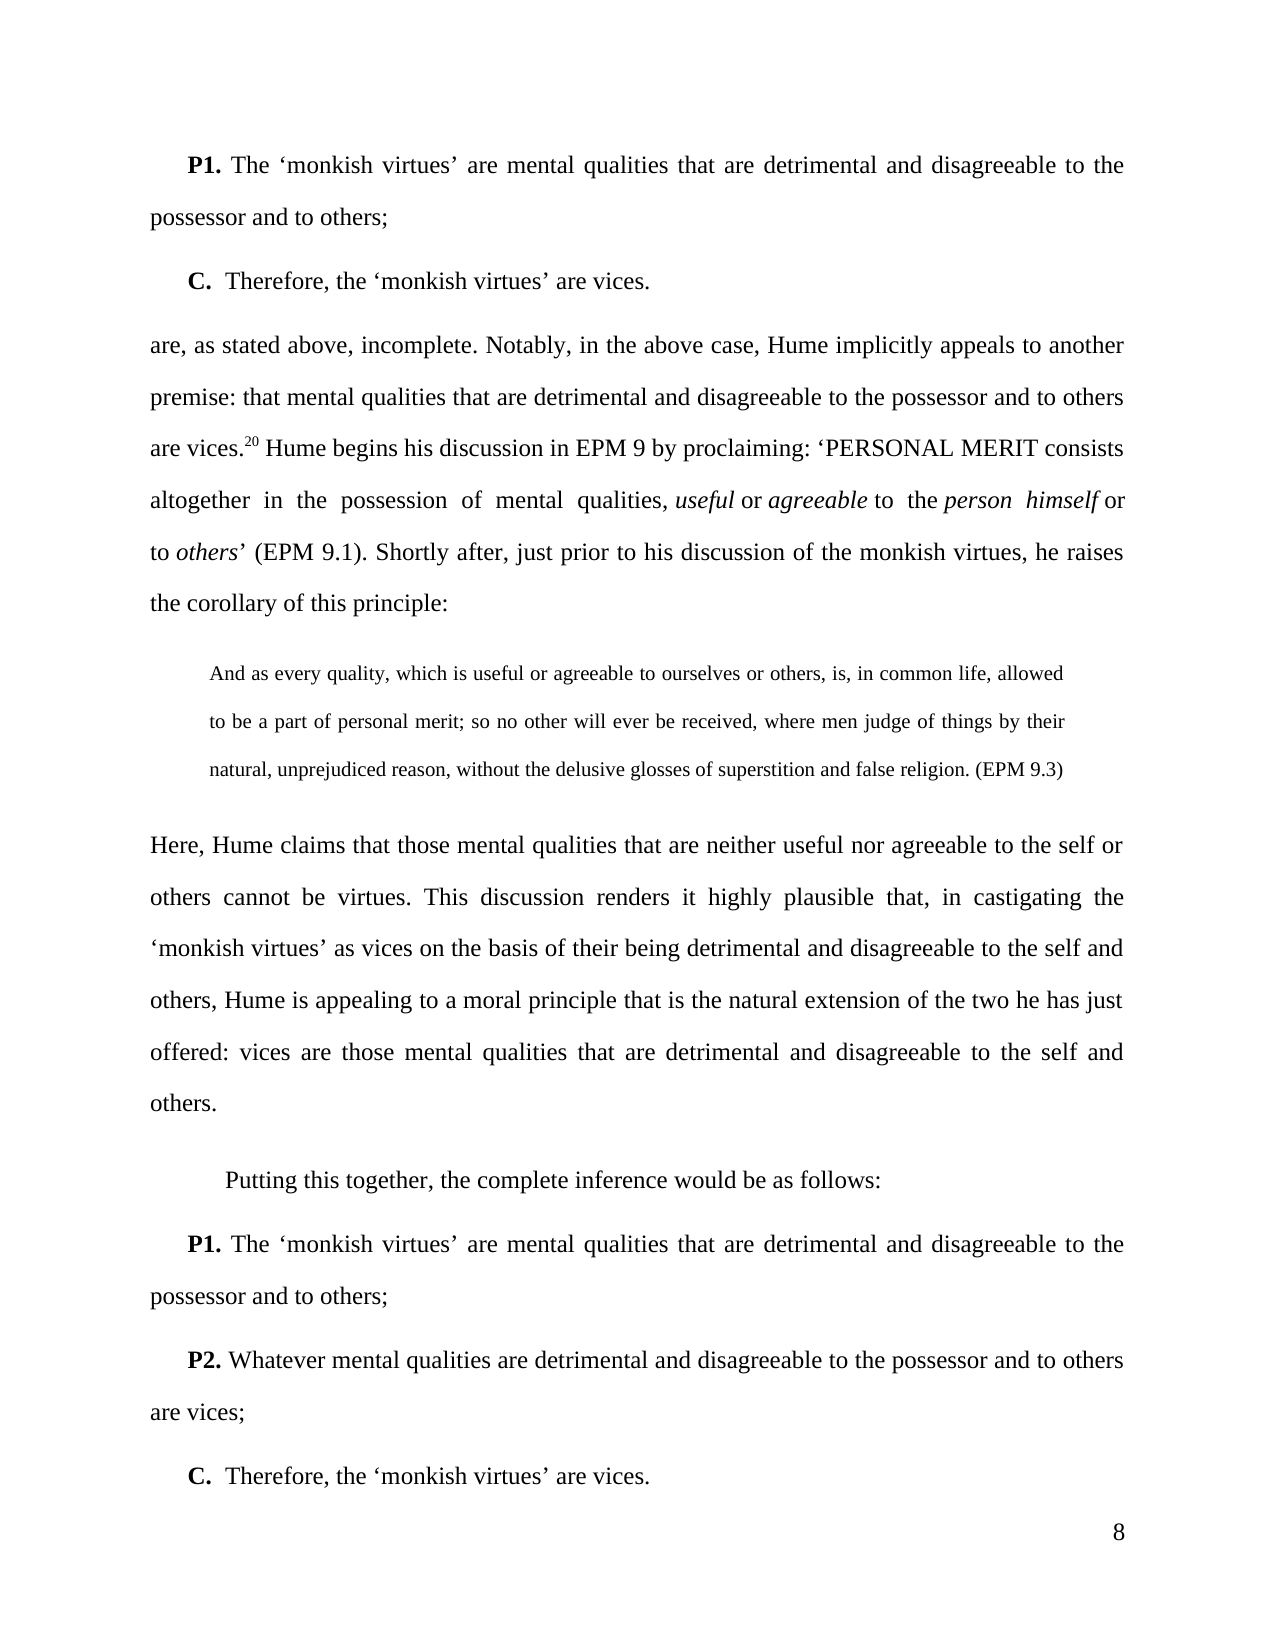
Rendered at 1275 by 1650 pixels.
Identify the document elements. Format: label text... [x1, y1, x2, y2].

text P1. The ‘monkish virtues’ are mental qualities that are detrimental and disagreeable to the possessor and to others; [150, 1229, 1125, 1310]
text P2. Whatever mental qualities are detrimental and disagreeable to the possessor and to others are vices; [150, 1345, 1125, 1426]
list Therefore, the ‘monkish virtues’ are vices. [187, 1461, 1125, 1490]
list Therefore, the ‘monkish virtues’ are vices. [187, 266, 1125, 294]
text are, as stated above, incomplete. Notably, in the above case, Hume implicitly appeals to another premise: that mental qualities that are detrimental and disagreeable to the possessor and to others are vices. Hume begins his discussion in EPM 9 by proclaiming: ‘PERSONAL MERIT consists altogether in the possession of mental qualities, useful or agreeable to the person himself or to others’ (EPM 9.1). Shortly after, just prior to his discussion of the monkish virtues, he raises the corollary of this principle: [150, 330, 1125, 617]
text And as every quality, which is useful or agreeable to ourselves or others, is, in common life, allowed to be a part of personal merit; so no other will ever be received, where men judge of things by their natural, unprejudiced reason, without the delusive glosses of superstition and false religion. (EPM 9.3) [209, 661, 1066, 781]
text P1. The ‘monkish virtues’ are mental qualities that are detrimental and disagreeable to the possessor and to others; [150, 150, 1125, 230]
text Here, Hume claims that those mental qualities that are neither useful nor agreeable to the self or others cannot be virtues. This discussion renders it highly plausible that, in castigating the ‘monkish virtues’ as vices on the basis of their being detrimental and disagreeable to the self and others, Hume is appealing to a moral principle that is the natural extension of the two he has just offered: vices are those mental qualities that are detrimental and disagreeable to the self and others. [150, 830, 1125, 1117]
text Putting this together, the complete inference would be as follows: [150, 1165, 1125, 1194]
